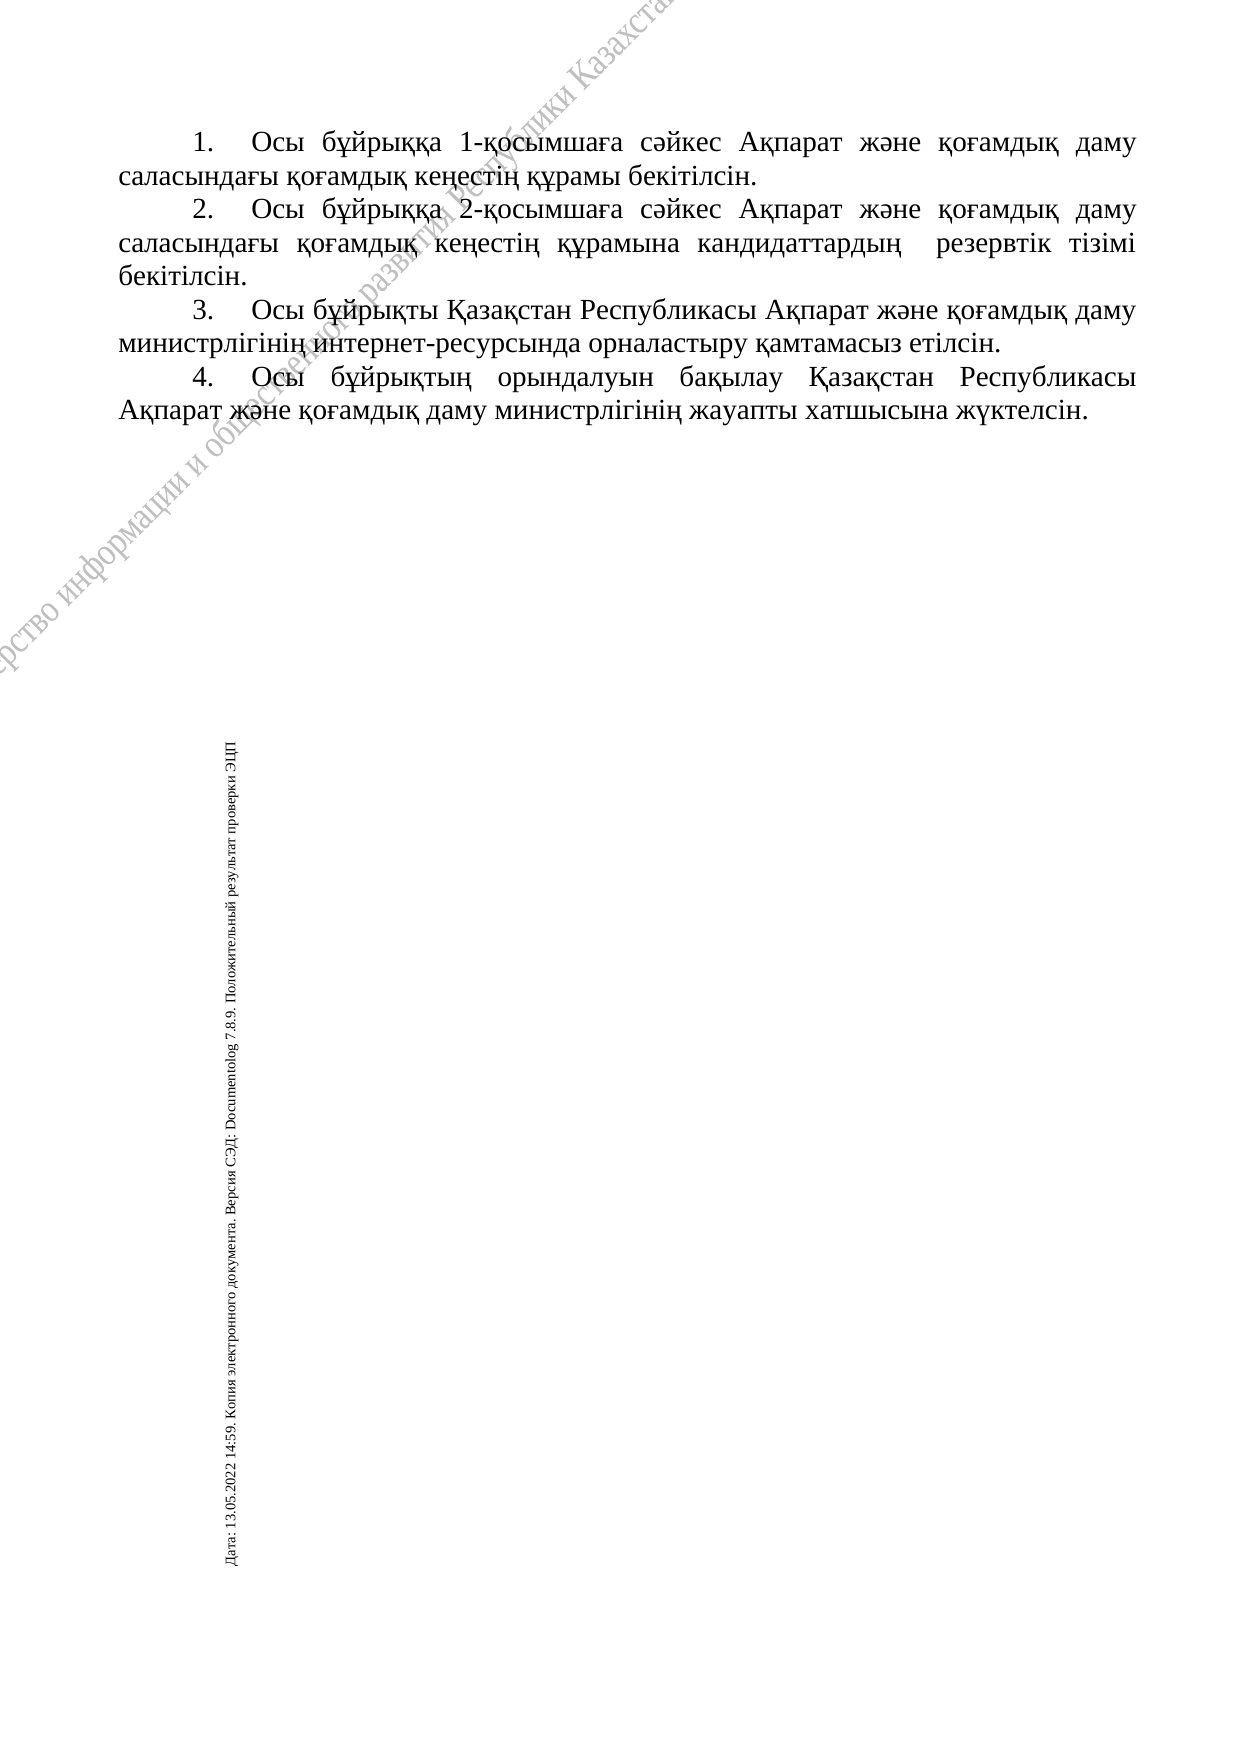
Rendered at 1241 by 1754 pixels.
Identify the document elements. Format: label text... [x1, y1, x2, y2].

list Осы бұйрықтың орындалуын бақылау Қазақстан Республикасы Ақпарат және қоғамдық даму министрлігінің жауапты хатшысына жүктелсін. [118, 359, 1137, 426]
list Осы бұйрыққа 2-қосымшаға сәйкес Ақпарат және қоғамдық даму саласындағы қоғамдық кеңестің құрамына кандидаттардың резервтік тізімі бекітілсін. [118, 191, 1137, 292]
list Осы бұйрықты Қазақстан Республикасы Ақпарат және қоғамдық даму министрлігінің интернет-ресурсында орналастыру қамтамасыз етілсін. [118, 292, 1137, 359]
list Осы бұйрыққа 1-қосымшаға сәйкес Ақпарат және қоғамдық даму саласындағы қоғамдық кеңестің құрамы бекітілсін. [118, 124, 1137, 191]
